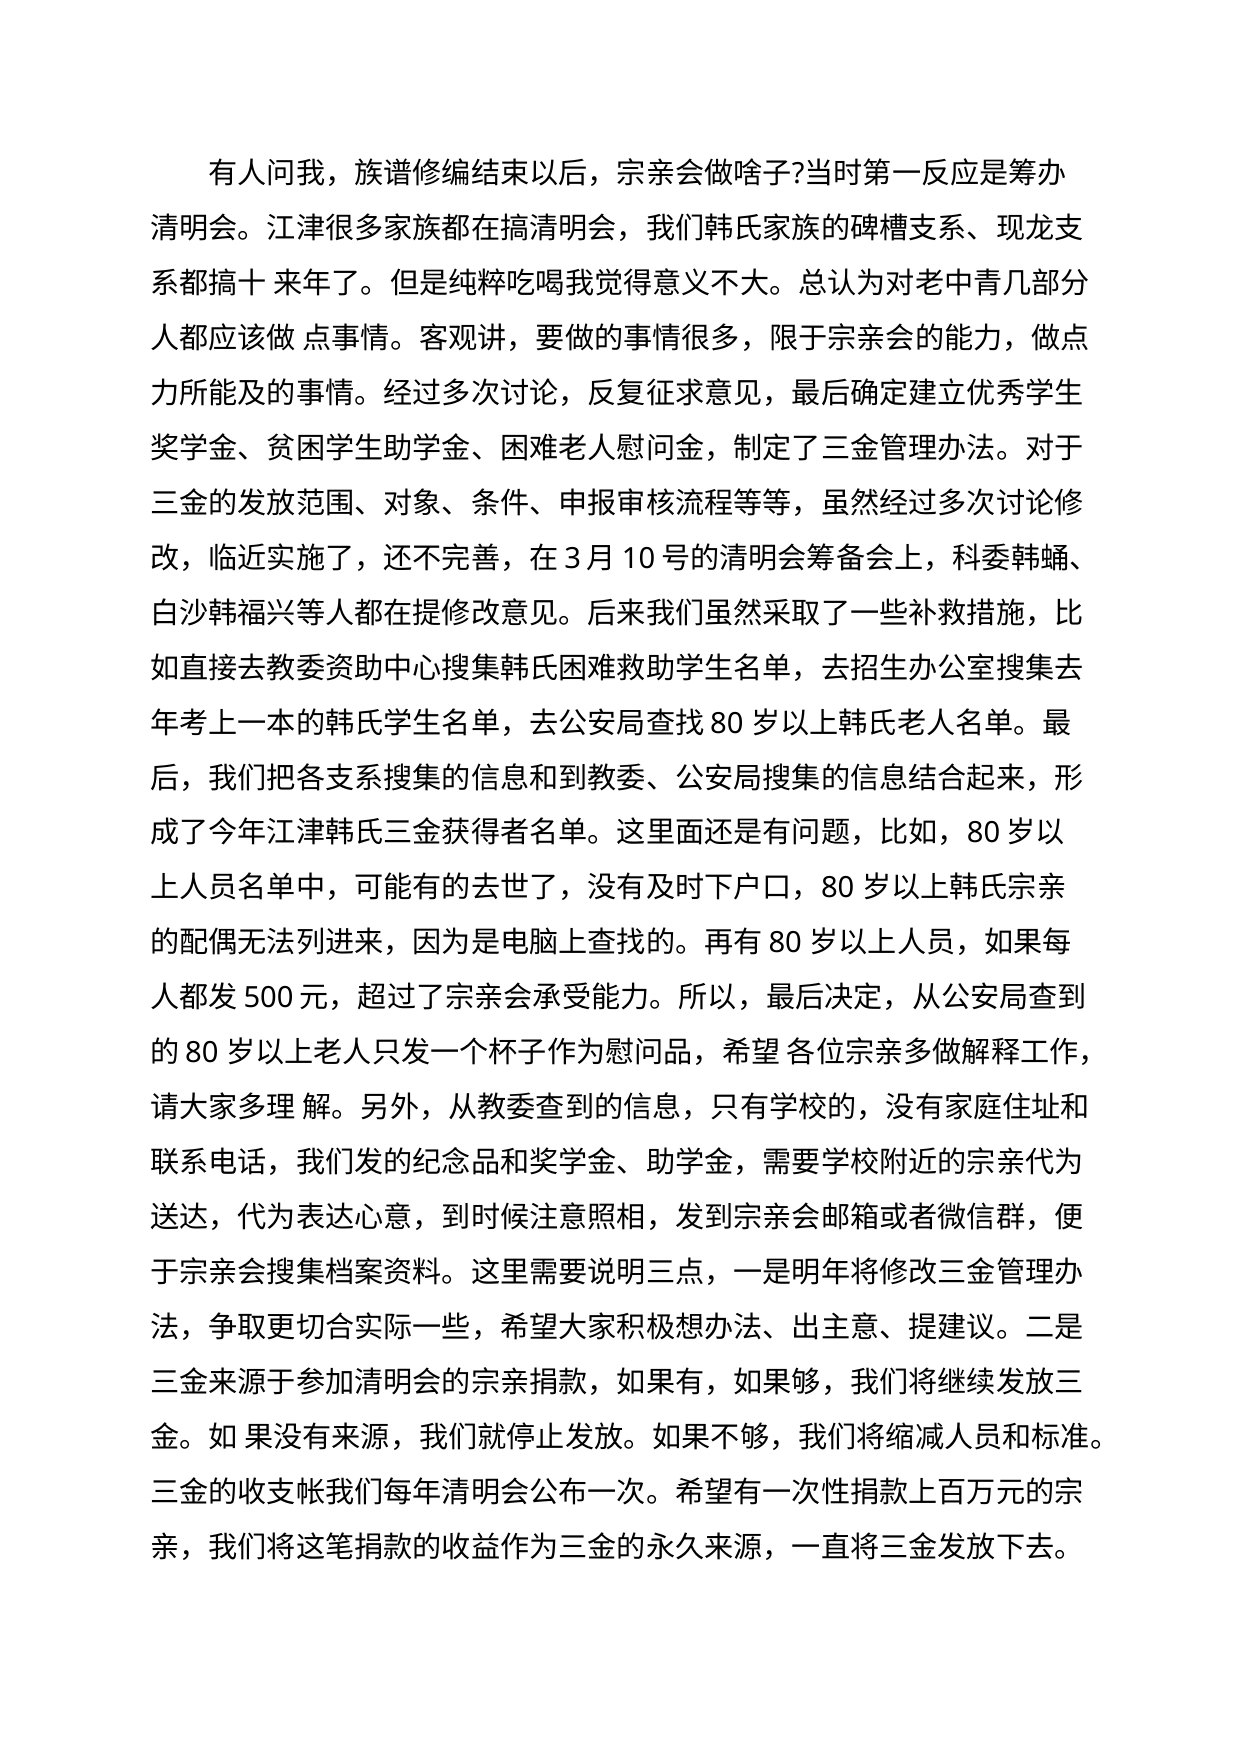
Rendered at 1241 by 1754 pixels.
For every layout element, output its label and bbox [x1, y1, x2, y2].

text [150, 150, 1090, 1566]
